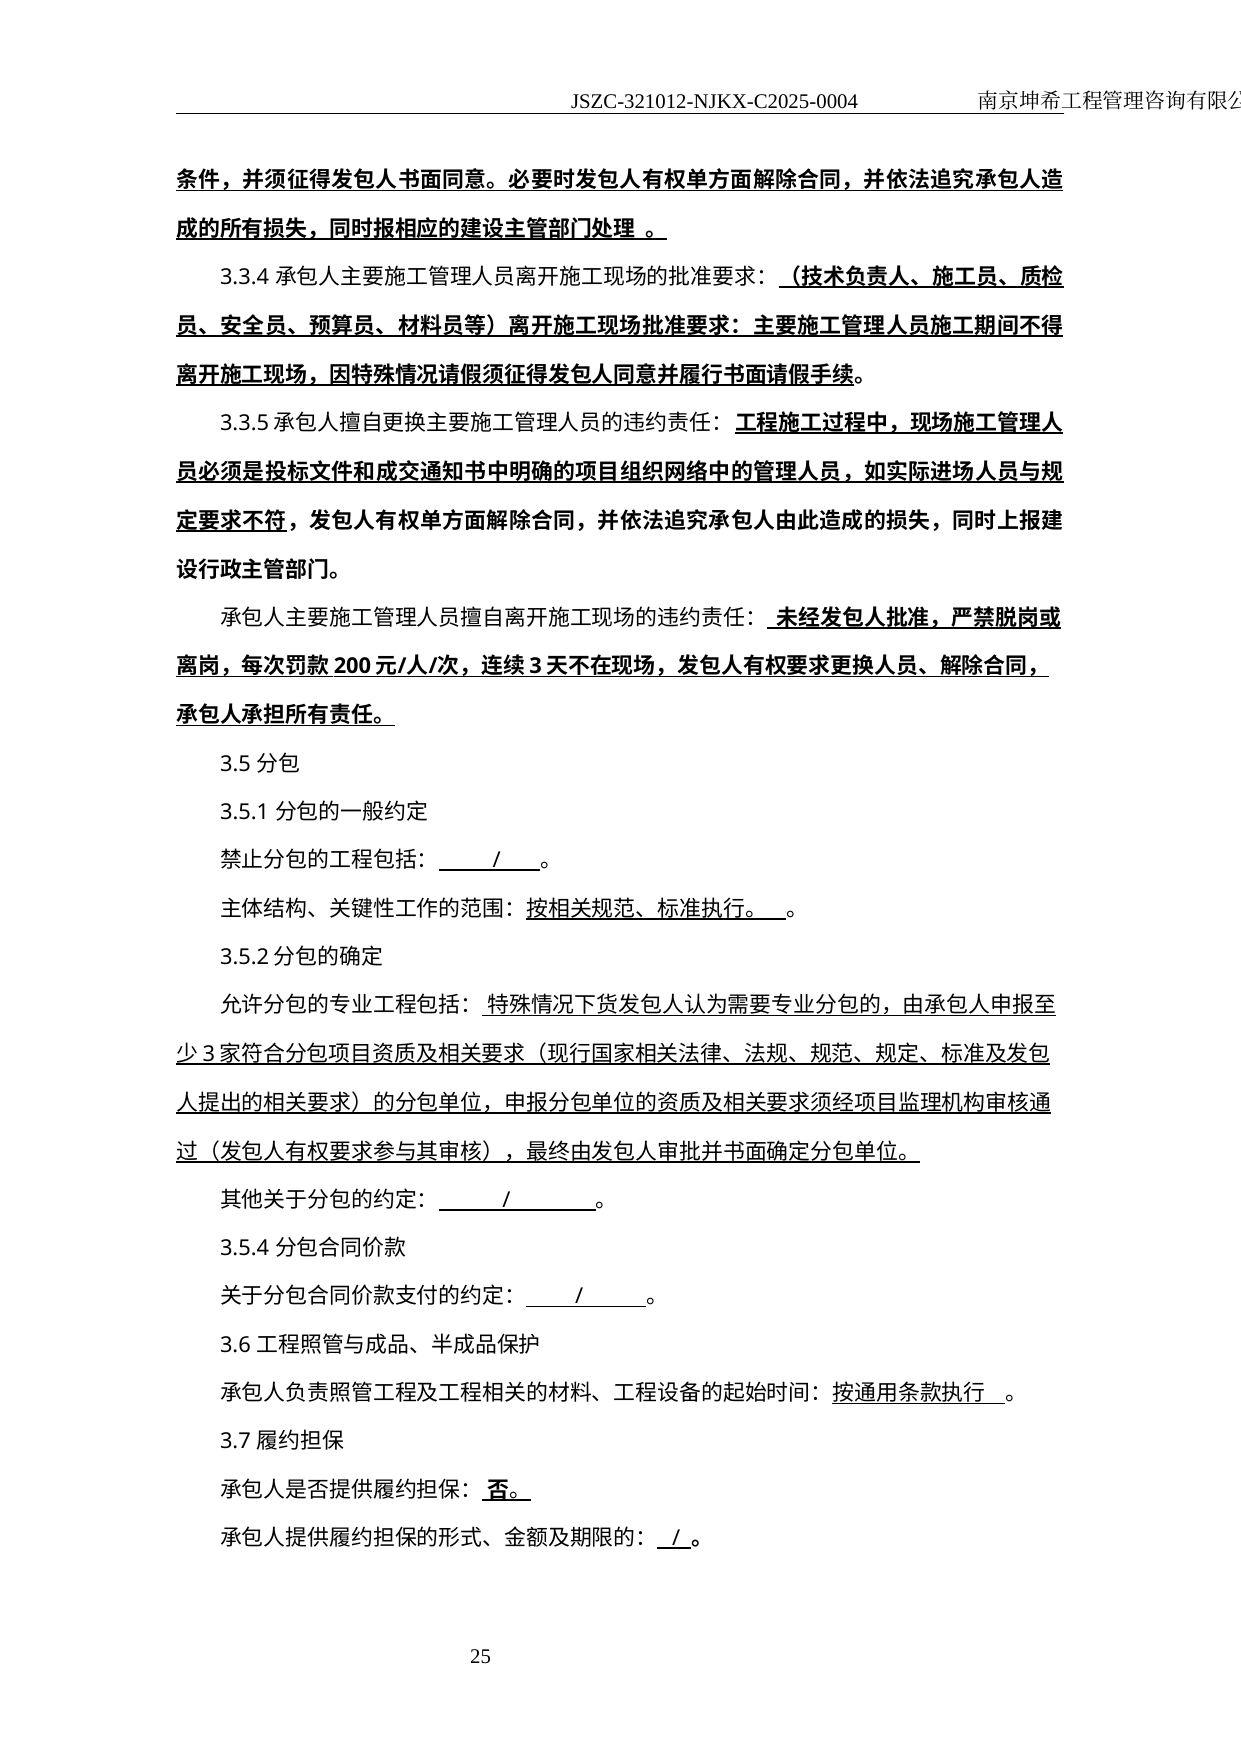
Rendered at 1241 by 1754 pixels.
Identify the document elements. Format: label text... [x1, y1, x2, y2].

text 3.5 分包 [176, 745, 1064, 778]
text 3.5.4 分包合同价款 [176, 1230, 1064, 1262]
text 3.5.2分包的确定 [176, 939, 1064, 971]
text 承包人负责照管工程及工程相关的材料、工程设备的起始时间：按通用条款执行 。 [176, 1375, 1064, 1407]
text 其他关于分包的约定： / 。 [176, 1182, 1064, 1214]
text 主体结构、关键性工作的范围：按相关规范、标准执行。 。 [176, 890, 1064, 923]
text 禁止分包的工程包括： / 。 [176, 842, 1064, 874]
text 承包人是否提供履约担保： 否。 [176, 1472, 1064, 1504]
text 3.5.1 分包的一般约定 [176, 794, 1064, 826]
text 允许分包的专业工程包括： 特殊情况下货发包人认为需要专业分包的，由承包人申报至少3家符合分包项目资质及相关要求（现行国家相关法律、法规、规范、规定、标准及发包人提出的相关要求）的分包单位，申报分包单位的资质及相关要求须经项目监理机构审核通过（发包人有权要求参与其审核），最终由发包人审批并书面确定分包单位。 [176, 987, 1064, 1166]
text 3.3.4 承包人主要施工管理人员离开施工现场的批准要求：（技术负责人、施工员、质检员、安全员、预算员、材料员等）离开施工现场批准要求：主要施工管理人员施工期间不得离开施工现场，因特殊情况请假须征得发包人同意并履行书面请假手续。 [176, 259, 1064, 389]
text 承包人提供履约担保的形式、金额及期限的： / 。 [176, 1520, 1064, 1552]
text 3.3.5承包人擅自更换主要施工管理人员的违约责任：工程施工过程中，现场施工管理人员必须是投标文件和成交通知书中明确的项目组织网络中的管理人员，如实际进场人员与规定要求不符，发包人有权单方面解除合同，并依法追究承包人由此造成的损失，同时上报建设行政主管部门。 [176, 405, 1064, 481]
text 3.3.5承包人擅自更换主要施工管理人员的违约责任：工程施工过程中，现场施工管理人员必须是投标文件和成交通知书中明确的项目组织网络中的管理人员，如实际进场人员与规定要求不符，发包人有权单方面解除合同，并依法追究承包人由此造成的损失，同时上报建设行政主管部门。 [176, 483, 1064, 584]
text 关于分包合同价款支付的约定： / 。 [176, 1278, 1064, 1311]
text 3.6 工程照管与成品、半成品保护 [176, 1327, 1064, 1359]
text 3.7 履约担保 [176, 1423, 1064, 1456]
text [176, 162, 1064, 243]
text 承包人主要施工管理人员擅自离开施工现场的违约责任： 未经发包人批准，严禁脱岗或离岗，每次罚款200元/人/次，连续3天不在现场，发包人有权要求更换人员、解除合同，承包人承担所有责任。 [176, 599, 1064, 729]
